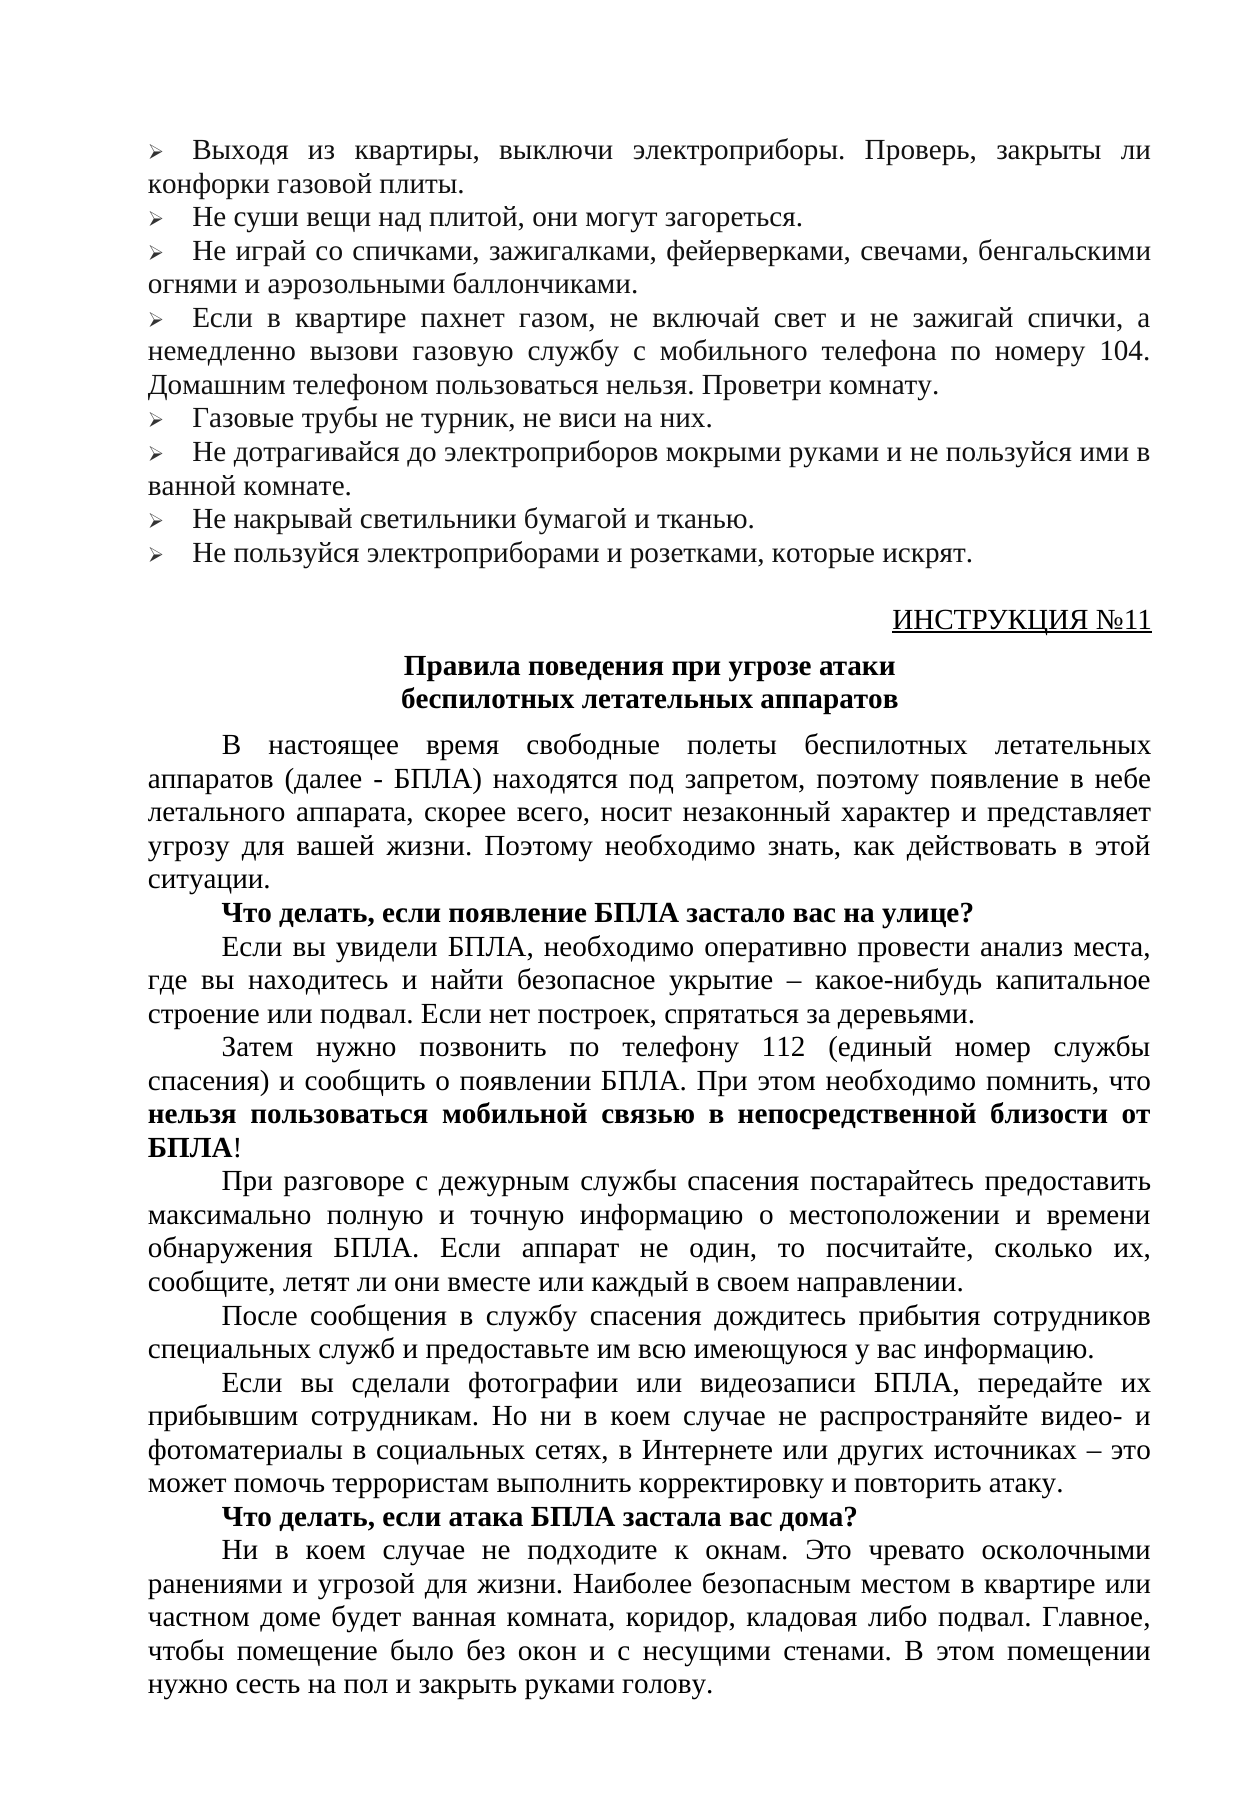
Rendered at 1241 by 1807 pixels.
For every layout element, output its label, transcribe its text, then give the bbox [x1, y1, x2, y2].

text Если вы увидели БПЛА, необходимо оперативно провести анализ места, где вы находитесь и найти безопасное укрытие – какое-нибудь капитальное строение или подвал. Если нет построек, спрятаться за деревьями. [148, 929, 1152, 1029]
text беспилотных летательных аппаратов [148, 681, 1152, 715]
list Газовые трубы не турник, не виси на них. [148, 401, 1152, 434]
text Что делать, если появление БПЛА застало вас на улице? [148, 895, 1152, 929]
list Не дотрагивайся до электроприборов мокрыми руками и не пользуйся ими в ванной комнате. [148, 434, 1152, 501]
text ИНСТРУКЦИЯ №11 [148, 602, 1152, 635]
list Не суши вещи над плитой, они могут загореться. [148, 199, 1152, 233]
text Правила поведения при угрозе атаки [148, 648, 1152, 681]
list Не играй со спичками, зажигалками, фейерверками, свечами, бенгальскими огнями и аэрозольными баллончиками. [148, 233, 1152, 300]
list Если в квартире пахнет газом, не включай свет и не зажигай спички, а немедленно вызови газовую службу с мобильного телефона по номеру 104. Домашним телефоном пользоваться нельзя. Проветри комнату. [148, 300, 1152, 401]
text Что делать, если атака БПЛА застала вас дома? [148, 1499, 1152, 1532]
text Затем нужно позвонить по телефону 112 (единый номер службы спасения) и сообщить о появлении БПЛА. При этом необходимо помнить, что нельзя пользоваться мобильной связью в непосредственной близости от БПЛА! [148, 1029, 1152, 1163]
text После сообщения в службу спасения дождитесь прибытия сотрудников специальных служб и предоставьте им всю имеющуюся у вас информацию. [148, 1298, 1152, 1365]
text Если вы сделали фотографии или видеозаписи БПЛА, передайте их прибывшим сотрудникам. Но ни в коем случае не распространяйте видео- и фотоматериалы в социальных сетях, в Интернете или других источниках – это может помочь террористам выполнить корректировку и повторить атаку. [148, 1365, 1152, 1499]
text Ни в коем случае не подходите к окнам. Это чревато осколочными ранениями и угрозой для жизни. Наиболее безопасным местом в квартире или частном доме будет ванная комната, коридор, кладовая либо подвал. Главное, чтобы помещение было без окон и с несущими стенами. В этом помещении нужно сесть на пол и закрыть руками голову. [148, 1532, 1152, 1700]
list Выходя из квартиры, выключи электроприборы. Проверь, закрыты ли конфорки газовой плиты. [148, 132, 1152, 199]
text В настоящее время свободные полеты беспилотных летательных аппаратов (далее - БПЛА) находятся под запретом, поэтому появление в небе летального аппарата, скорее всего, носит незаконный характер и представляет угрозу для вашей жизни. Поэтому необходимо знать, как действовать в этой ситуации. [148, 727, 1152, 895]
text При разговоре с дежурным службы спасения постарайтесь предоставить максимально полную и точную информацию о местоположении и времени обнаружения БПЛА. Если аппарат не один, то посчитайте, сколько их, сообщите, летят ли они вместе или каждый в своем направлении. [148, 1163, 1152, 1298]
list Не пользуйся электроприборами и розетками, которые искрят. [148, 535, 1152, 568]
list Не накрывай светильники бумагой и тканью. [148, 501, 1152, 535]
